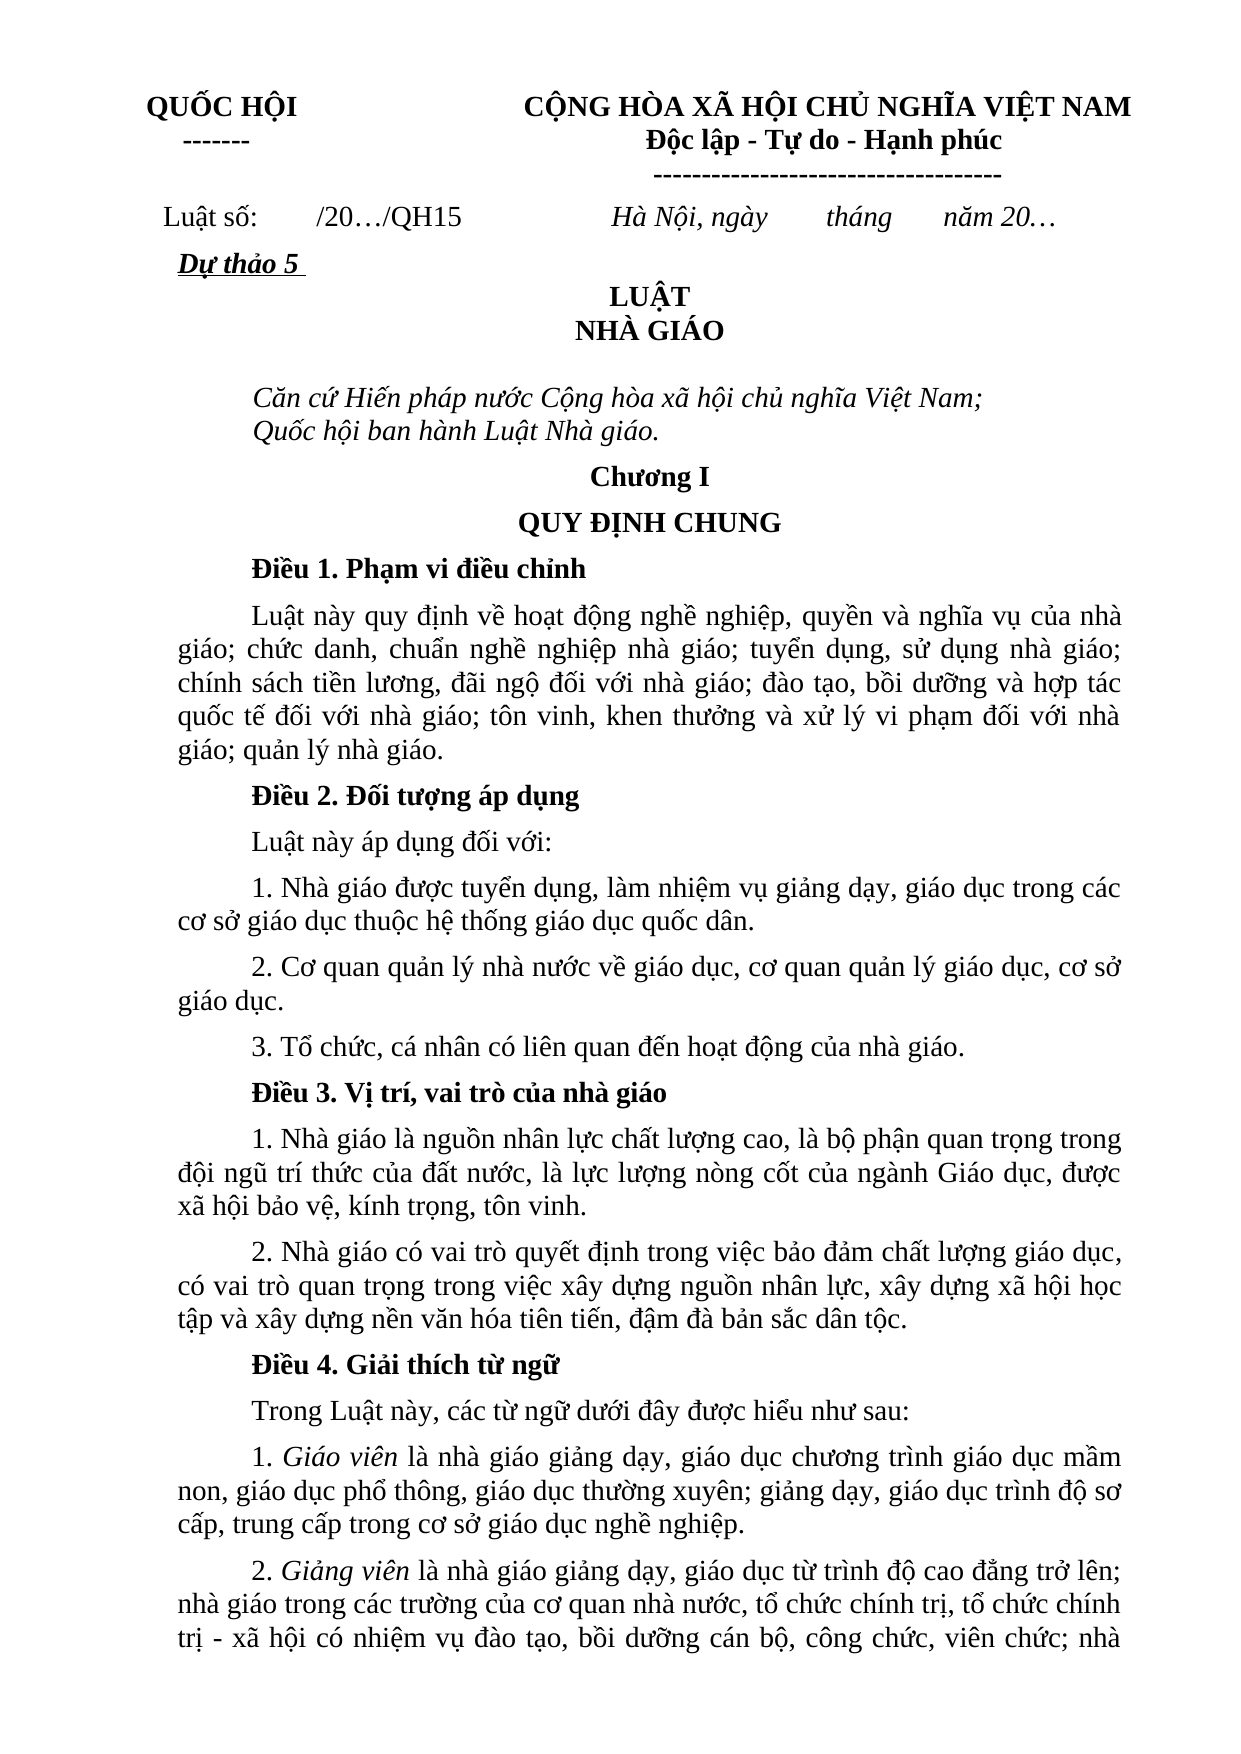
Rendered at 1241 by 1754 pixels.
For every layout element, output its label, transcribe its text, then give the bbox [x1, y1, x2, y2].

text Điều 4. Giải thích từ ngữ [177, 1347, 1122, 1381]
text LUẬT [177, 279, 1122, 313]
text 2. Cơ quan quản lý nhà nước về giáo dục, cơ quan quản lý giáo dục, cơ sở giáo dục. [177, 949, 1122, 1017]
text Điều 3. Vị trí, vai trò của nhà giáo [177, 1075, 1122, 1109]
text Trong Luật này, các từ ngữ dưới đây được hiểu như sau: [177, 1393, 1122, 1427]
text 3. Tổ chức, cá nhân có liên quan đến hoạt động của nhà giáo. [177, 1029, 1122, 1063]
text Luật này áp dụng đối với: [177, 824, 1122, 857]
text Luật này quy định về hoạt động nghề nghiệp, quyền và nghĩa vụ của nhà giáo; chức danh, chuẩn nghề nghiệp nhà giáo; tuyển dụng, sử dụng nhà giáo; chính sách tiền lương, đãi ngộ đối với nhà giáo; đào tạo, bồi dưỡng và hợp tác quốc tế đối với nhà giáo; tôn vinh, khen thưởng và xử lý vi phạm đối với nhà giáo; quản lý nhà giáo. [177, 598, 1122, 765]
text Điều 2. Đối tượng áp dụng [177, 778, 1122, 811]
text Chương I [177, 459, 1122, 493]
table_header CỘNG HÒA XÃ HỘI CHỦ NGHĨA VIỆT NAM Độc lập - Tự do - Hạnh phúc ------------------------------------ [490, 89, 1165, 199]
table_header QUỐC HỘI ------- [135, 89, 490, 199]
table_cell Hà Nội, ngày tháng năm 20… [490, 199, 1165, 246]
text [177, 1553, 1122, 1653]
text 2. Nhà giáo có vai trò quyết định trong việc bảo đảm chất lượng giáo dục, có vai trò quan trọng trong việc xây dựng nguồn nhân lực, xây dựng xã hội học tập và xây dựng nền văn hóa tiên tiến, đậm đà bản sắc dân tộc. [177, 1234, 1122, 1335]
text NHÀ GIÁO [177, 313, 1122, 346]
text QUY ĐỊNH CHUNG [177, 506, 1122, 539]
text Căn cứ Hiến pháp nước Cộng hòa xã hội chủ nghĩa Việt Nam; [177, 380, 1122, 413]
text Dự thảo 5 [177, 246, 1122, 279]
text Điều 1. Phạm vi điều chỉnh [177, 552, 1122, 585]
text 1. Nhà giáo là nguồn nhân lực chất lượng cao, là bộ phận quan trọng trong đội ngũ trí thức của đất nước, là lực lượng nòng cốt của ngành Giáo dục, được xã hội bảo vệ, kính trọng, tôn vinh. [177, 1121, 1122, 1222]
text Quốc hội ban hành Luật Nhà giáo. [177, 413, 1122, 447]
table_cell Luật số: /20…/QH15 [135, 199, 490, 246]
text 1. Nhà giáo được tuyển dụng, làm nhiệm vụ giảng dạy, giáo dục trong các cơ sở giáo dục thuộc hệ thống giáo dục quốc dân. [177, 870, 1122, 937]
text 1. Giáo viên là nhà giáo giảng dạy, giáo dục chương trình giáo dục mầm non, giáo dục phổ thông, giáo dục thường xuyên; giảng dạy, giáo dục trình độ sơ cấp, trung cấp trong cơ sở giáo dục nghề nghiệp. [177, 1439, 1122, 1540]
